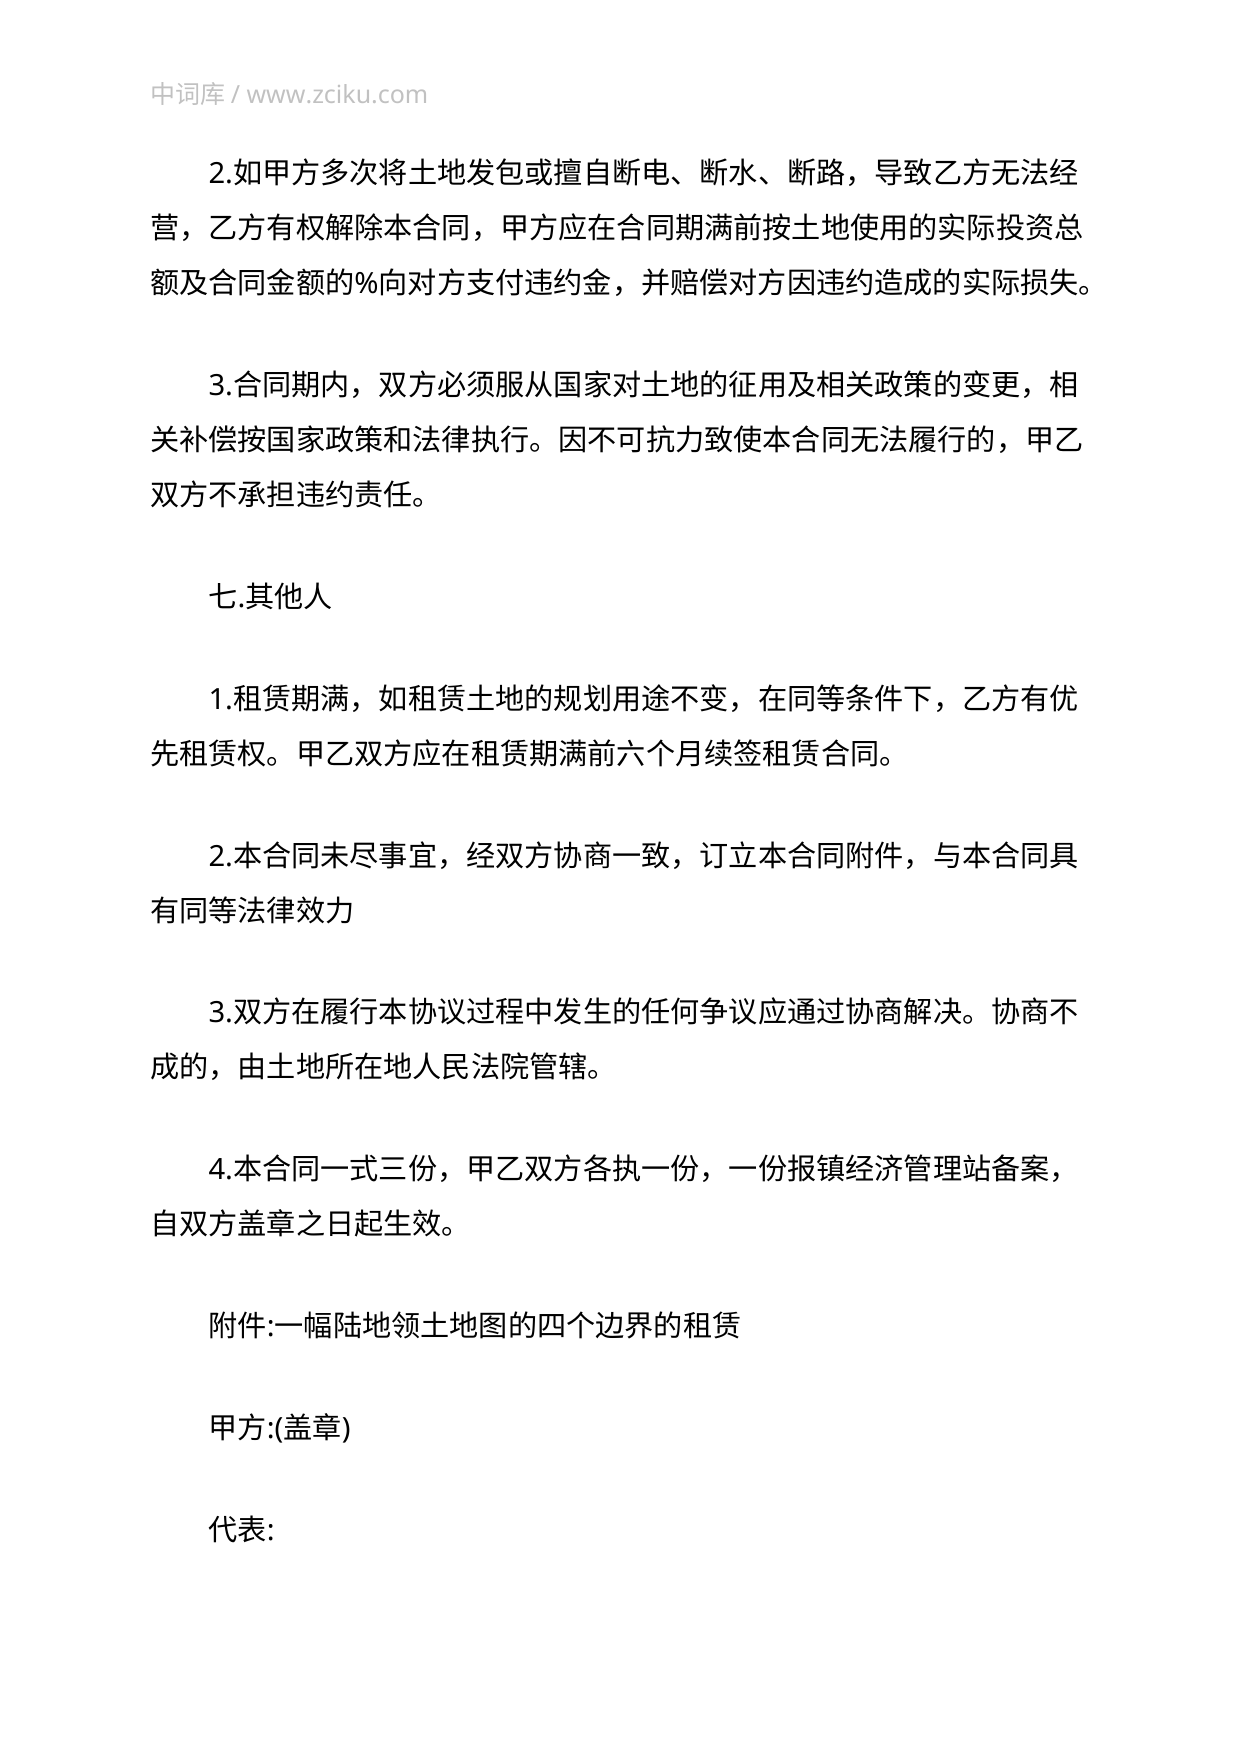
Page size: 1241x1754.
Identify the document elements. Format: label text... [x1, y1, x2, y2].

text 3.合同期内，双方必须服从国家对土地的征用及相关政策的变更，相关补偿按国家政策和法律执行。因不可抗力致使本合同无法履行的，甲乙双方不承担违约责任。 [150, 362, 1090, 514]
text 代表: [150, 1507, 1090, 1549]
text 2.本合同未尽事宜，经双方协商一致，订立本合同附件，与本合同具有同等法律效力 [150, 832, 1090, 929]
text 附件:一幅陆地领土地图的四个边界的租赁 [150, 1303, 1090, 1345]
text 甲方:(盖章) [150, 1404, 1090, 1447]
text 4.本合同一式三份，甲乙双方各执一份，一份报镇经济管理站备案，自双方盖章之日起生效。 [150, 1146, 1090, 1243]
text 3.双方在履行本协议过程中发生的任何争议应通过协商解决。协商不成的，由土地所在地人民法院管辖。 [150, 989, 1090, 1086]
text 七.其他人 [150, 573, 1090, 616]
text 1.租赁期满，如租赁土地的规划用途不变，在同等条件下，乙方有优先租赁权。甲乙双方应在租赁期满前六个月续签租赁合同。 [150, 676, 1090, 773]
text 2.如甲方多次将土地发包或擅自断电、断水、断路，导致乙方无法经营，乙方有权解除本合同，甲方应在合同期满前按土地使用的实际投资总额及合同金额的%向对方支付违约金，并赔偿对方因违约造成的实际损失。 [150, 150, 1090, 302]
